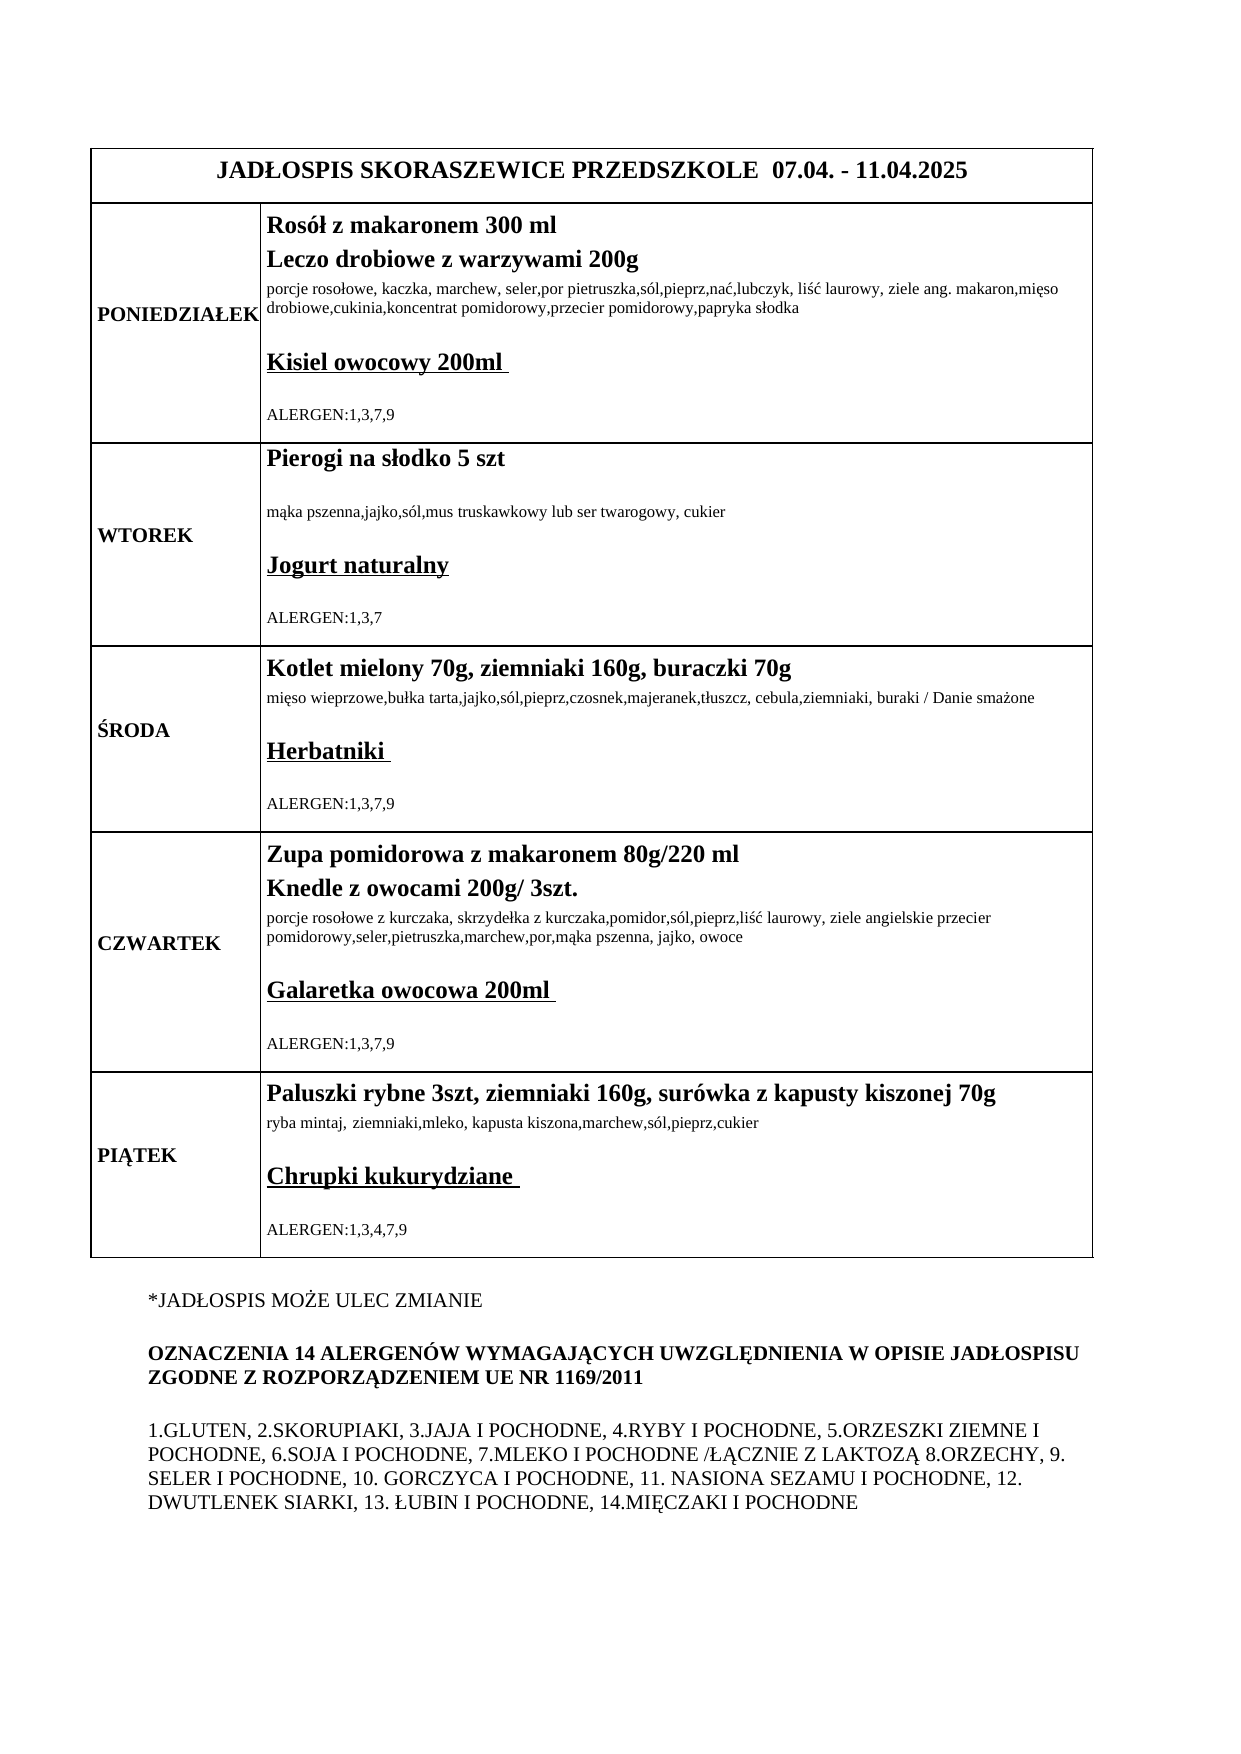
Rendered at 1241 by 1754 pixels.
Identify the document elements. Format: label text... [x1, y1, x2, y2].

text 1.GLUTEN, 2.SKORUPIAKI, 3.JAJA I POCHODNE, 4.RYBY I POCHODNE, 5.ORZESZKI ZIEMNE I POCHODNE, 6.SOJA I POCHODNE, 7.MLEKO I POCHODNE /ŁĄCZNIE Z LAKTOZĄ 8.ORZECHY, 9. SELER I POCHODNE, 10. GORCZYCA I POCHODNE, 11. NASIONA SEZAMU I POCHODNE, 12. DWUTLENEK SIARKI, 13. ŁUBIN I POCHODNE, 14.MIĘCZAKI I POCHODNE [148, 1418, 1093, 1514]
table_cell WTOREK [92, 444, 260, 645]
table_header JADŁOSPIS SKORASZEWICE PRZEDSZKOLE 07.04. - 11.04.2025 [92, 149, 1092, 202]
text OZNACZENIA 14 ALERGENÓW WYMAGAJĄCYCH UWZGLĘDNIENIA W OPISIE JADŁOSPISU ZGODNE Z ROZPORZĄDZENIEM UE NR 1169/2011 [148, 1341, 1093, 1389]
table_cell CZWARTEK [92, 833, 260, 1071]
table_cell Zupa pomidorowa z makaronem 80g/220 ml Knedle z owocami 200g/ 3szt. porcje rosołowe z kurczaka, skrzydełka z kurczaka,pomidor,sól,pieprz,liść laurowy, ziele angielskie przecier pomidorowy,seler,pietruszka,marchew,por,mąka pszenna, jajko, owoce Galaretka owocowa 200ml ALERGEN:1,3,7,9 [261, 833, 1092, 1071]
text *JADŁOSPIS MOŻE ULEC ZMIANIE [148, 1288, 1093, 1312]
table_cell Rosół z makaronem 300 ml Leczo drobiowe z warzywami 200g porcje rosołowe, kaczka, marchew, seler,por pietruszka,sól,pieprz,nać,lubczyk, liść laurowy, ziele ang. makaron,mięso drobiowe,cukinia,koncentrat pomidorowy,przecier pomidorowy,papryka słodka Kisiel owocowy 200ml ALERGEN:1,3,7,9 [261, 204, 1092, 442]
table_cell Pierogi na słodko 5 szt mąka pszenna,jajko,sól,mus truskawkowy lub ser twarogowy, cukier Jogurt naturalny ALERGEN:1,3,7 [261, 444, 1092, 645]
table_cell PONIEDZIAŁEK [92, 204, 260, 442]
table_cell Paluszki rybne 3szt, ziemniaki 160g, surówka z kapusty kiszonej 70g ryba mintaj, ziemniaki,mleko, kapusta kiszona,marchew,sól,pieprz,cukier Chrupki kukurydziane ALERGEN:1,3,4,7,9 [261, 1073, 1092, 1257]
table_cell ŚRODA [92, 647, 260, 831]
table_cell PIĄTEK [92, 1073, 260, 1257]
table_cell Kotlet mielony 70g, ziemniaki 160g, buraczki 70g mięso wieprzowe,bułka tarta,jajko,sól,pieprz,czosnek,majeranek,tłuszcz, cebula,ziemniaki, buraki / Danie smażone Herbatniki ALERGEN:1,3,7,9 [261, 647, 1092, 831]
